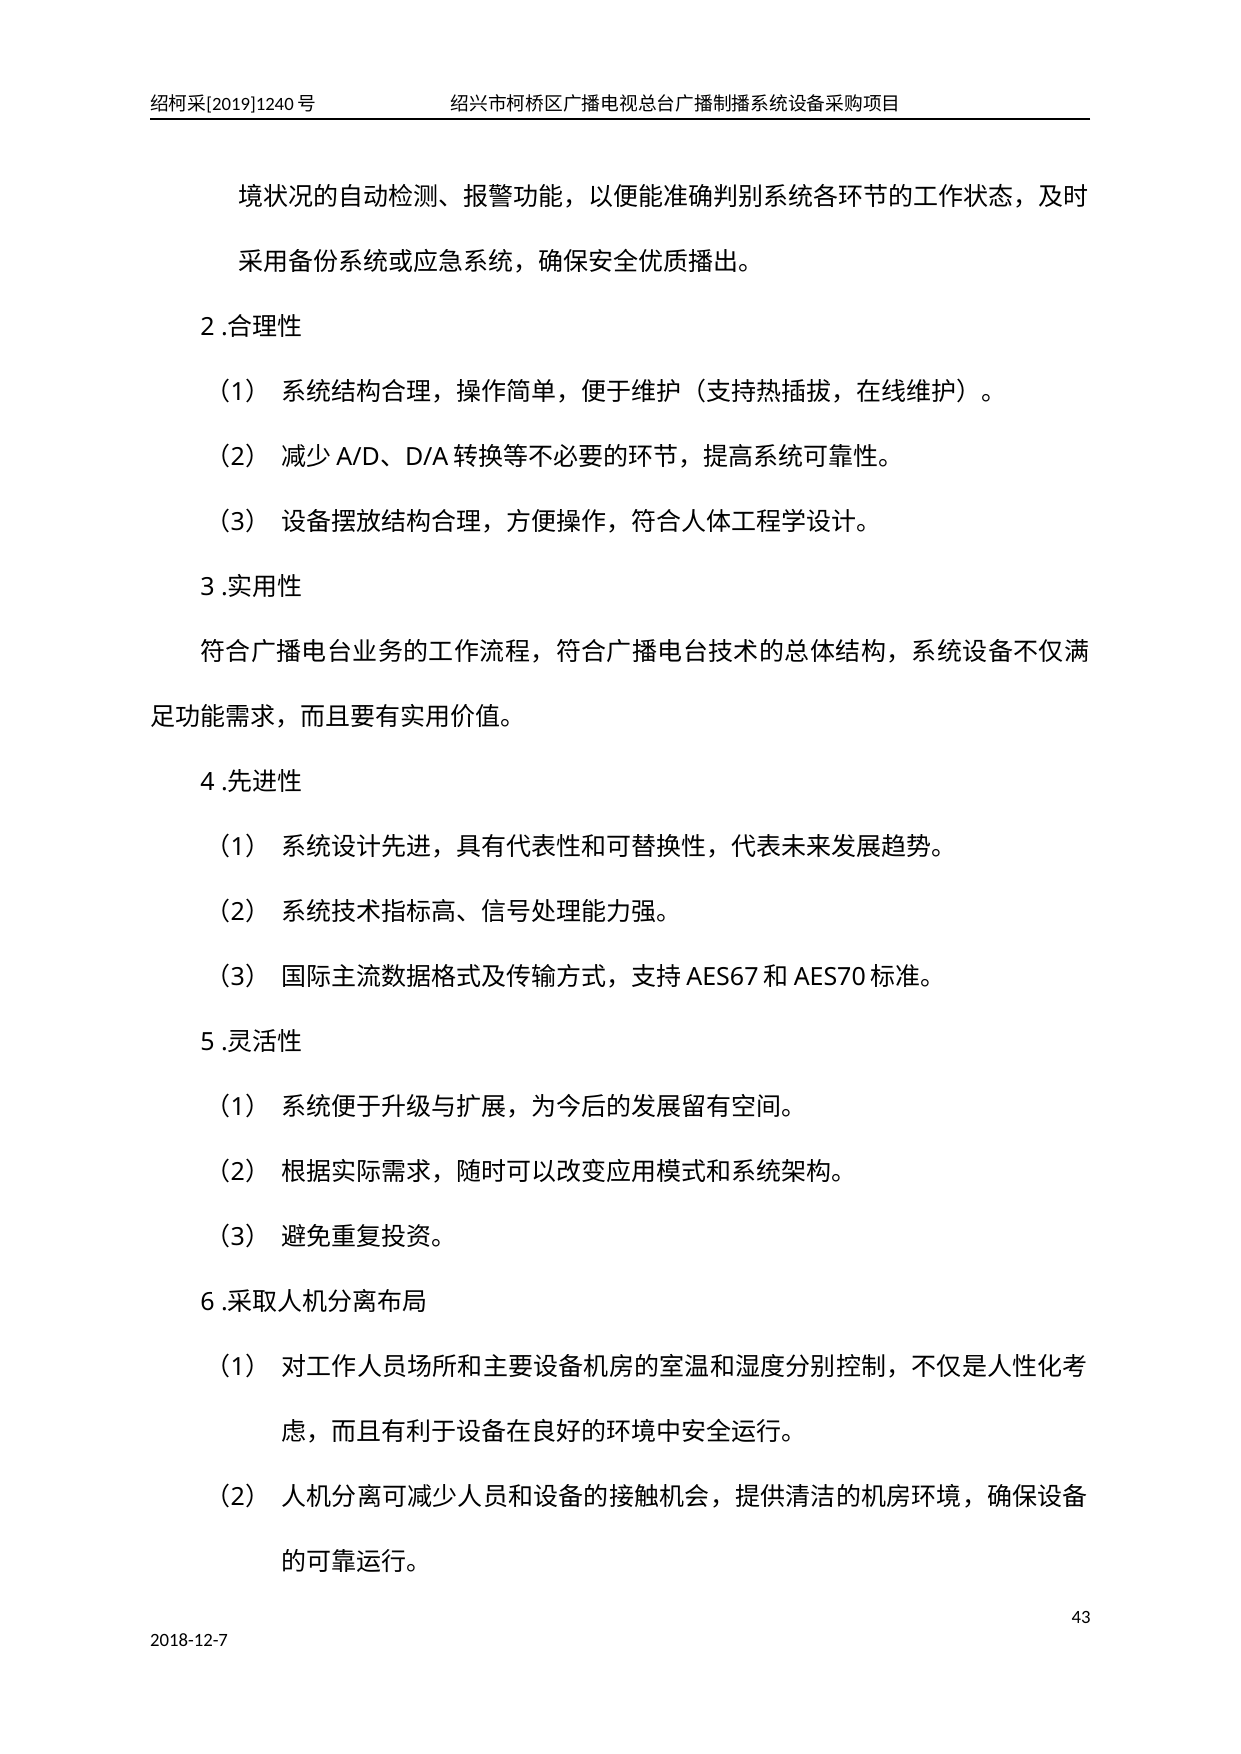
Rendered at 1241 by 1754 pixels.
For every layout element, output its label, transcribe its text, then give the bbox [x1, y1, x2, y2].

list 系统技术指标高、信号处理能力强。 [237, 877, 1090, 942]
list 减少A/D、D/A转换等不必要的环节，提高系统可靠性。 [237, 422, 1090, 487]
list 系统便于升级与扩展，为今后的发展留有空间。 [237, 1072, 1090, 1137]
text 3 .实用性 [150, 552, 1090, 617]
list 系统结构合理，操作简单，便于维护（支持热插拔，在线维护）。 [237, 357, 1090, 422]
list 根据实际需求，随时可以改变应用模式和系统架构。 [237, 1137, 1090, 1202]
text 2 .合理性 [150, 292, 1090, 357]
list 对工作人员场所和主要设备机房的室温和湿度分别控制，不仅是人性化考虑，而且有利于设备在良好的环境中安全运行。 [237, 1332, 1090, 1462]
text 5 .灵活性 [150, 1007, 1090, 1072]
text 4 .先进性 [150, 747, 1090, 812]
list 系统设计先进，具有代表性和可替换性，代表未来发展趋势。 [237, 812, 1090, 877]
list 避免重复投资。 [237, 1202, 1090, 1267]
list 人机分离可减少人员和设备的接触机会，提供清洁的机房环境，确保设备的可靠运行。 [237, 1462, 1090, 1592]
list 国际主流数据格式及传输方式，支持AES67和AES70标准。 [237, 942, 1090, 1007]
text 6 .采取人机分离布局 [150, 1267, 1090, 1332]
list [194, 162, 1090, 292]
text 符合广播电台业务的工作流程，符合广播电台技术的总体结构，系统设备不仅满足功能需求，而且要有实用价值。 [150, 617, 1090, 747]
list 设备摆放结构合理，方便操作，符合人体工程学设计。 [237, 487, 1090, 552]
